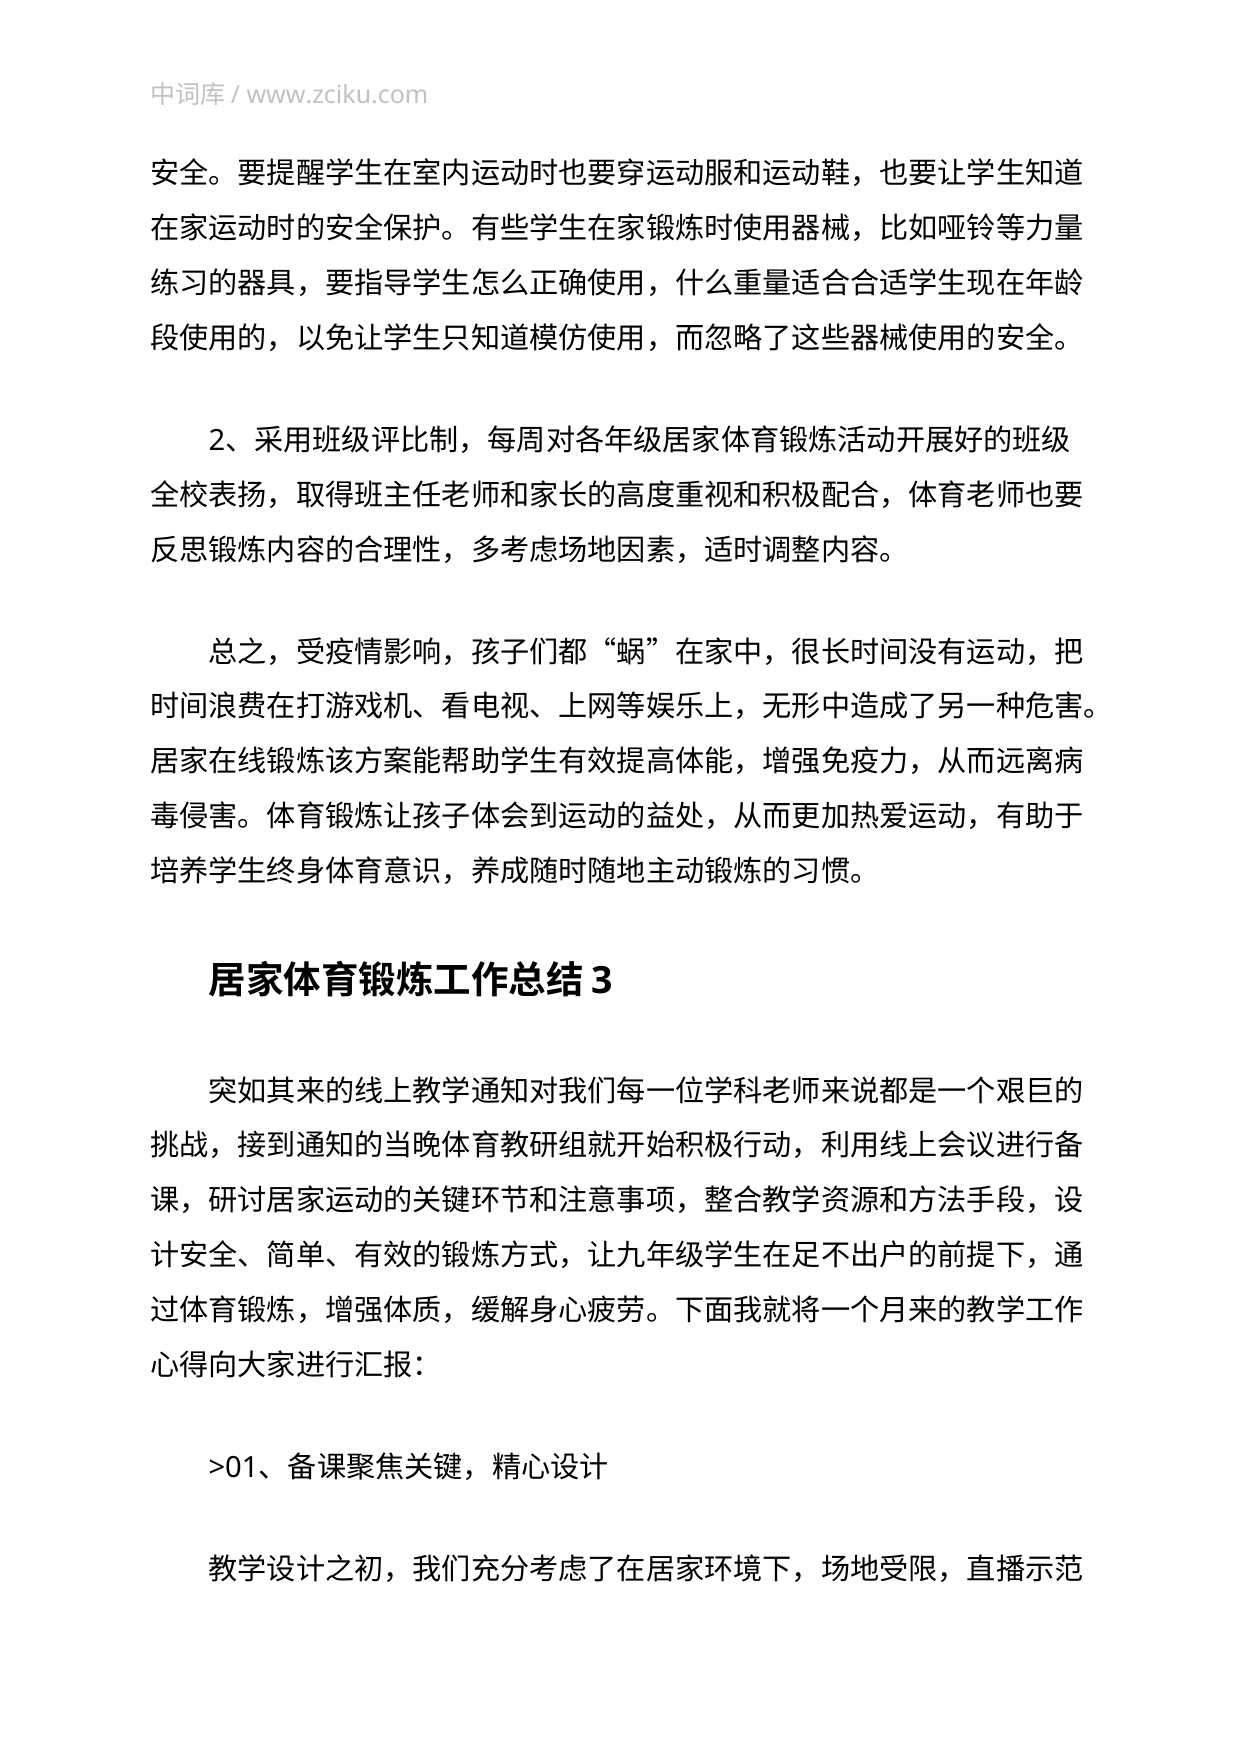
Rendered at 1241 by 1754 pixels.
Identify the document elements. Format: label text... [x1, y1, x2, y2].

text 总之，受疫情影响，孩子们都“蜗”在家中，很长时间没有运动，把时间浪费在打游戏机、看电视、上网等娱乐上，无形中造成了另一种危害。居家在线锻炼该方案能帮助学生有效提高体能，增强免疫力，从而远离病毒侵害。体育锻炼让孩子体会到运动的益处，从而更加热爱运动，有助于培养学生终身体育意识，养成随时随地主动锻炼的习惯。 [150, 628, 1090, 890]
text 2、采用班级评比制，每周对各年级居家体育锻炼活动开展好的班级全校表扬，取得班主任老师和家长的高度重视和积极配合，体育老师也要反思锻炼内容的合理性，多考虑场地因素，适时调整内容。 [150, 416, 1090, 569]
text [150, 150, 1090, 357]
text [150, 1545, 1090, 1588]
text 居家体育锻炼工作总结3 [150, 949, 1090, 1004]
text >01、备课聚焦关键，精心设计 [150, 1443, 1090, 1486]
text 突如其来的线上教学通知对我们每一位学科老师来说都是一个艰巨的挑战，接到通知的当晚体育教研组就开始积极行动，利用线上会议进行备课，研讨居家运动的关键环节和注意事项，整合教学资源和方法手段，设计安全、简单、有效的锻炼方式，让九年级学生在足不出户的前提下，通过体育锻炼，增强体质，缓解身心疲劳。下面我就将一个月来的教学工作心得向大家进行汇报： [150, 1067, 1090, 1384]
